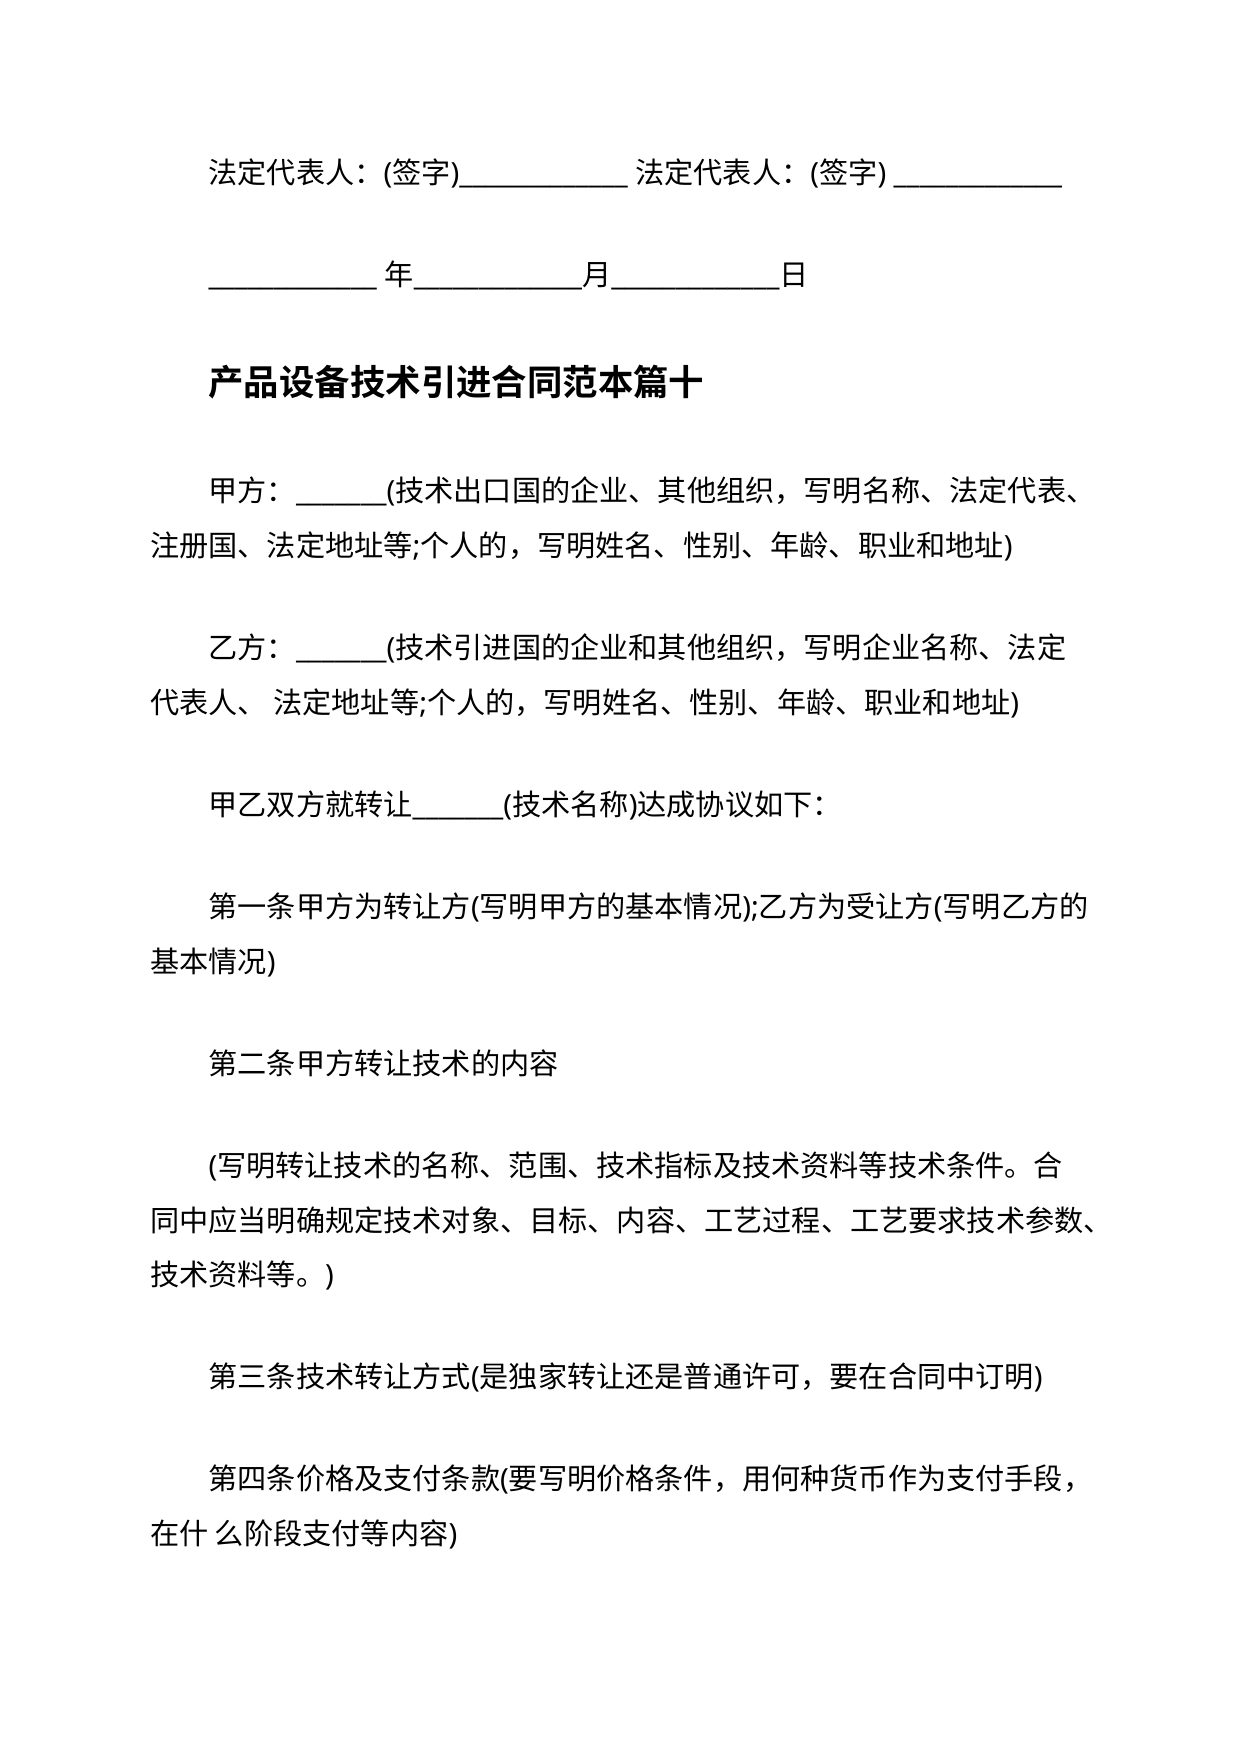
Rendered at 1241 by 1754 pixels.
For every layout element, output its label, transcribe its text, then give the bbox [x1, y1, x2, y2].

text 产品设备技术引进合同范本篇十 [150, 354, 1090, 405]
text (写明转让技术的名称、范围、技术指标及技术资料等技术条件。合同中应当明确规定技术对象、目标、内容、工艺过程、工艺要求技术参数、技术资料等。) [150, 1142, 1090, 1294]
text 第二条甲方转让技术的内容 [150, 1040, 1090, 1083]
text 第一条甲方为转让方(写明甲方的基本情况);乙方为受让方(写明乙方的 基本情况) [150, 883, 1090, 981]
text 第四条价格及支付条款(要写明价格条件，用何种货币作为支付手段，在什 么阶段支付等内容) [150, 1456, 1090, 1553]
text 甲乙双方就转让_______(技术名称)达成协议如下： [150, 781, 1090, 824]
text 法定代表人：(签字)_____________ 法定代表人：(签字) _____________ [150, 150, 1090, 192]
text 第三条技术转让方式(是独家转让还是普通许可，要在合同中订明) [150, 1354, 1090, 1396]
text 乙方：_______(技术引进国的企业和其他组织，写明企业名称、法定代表人、 法定地址等;个人的，写明姓名、性别、年龄、职业和地址) [150, 624, 1090, 722]
text _____________ 年_____________月_____________日 [150, 252, 1090, 294]
text 甲方：_______(技术出口国的企业、其他组织，写明名称、法定代表、注册国、法定地址等;个人的，写明姓名、性别、年龄、职业和地址) [150, 467, 1090, 565]
